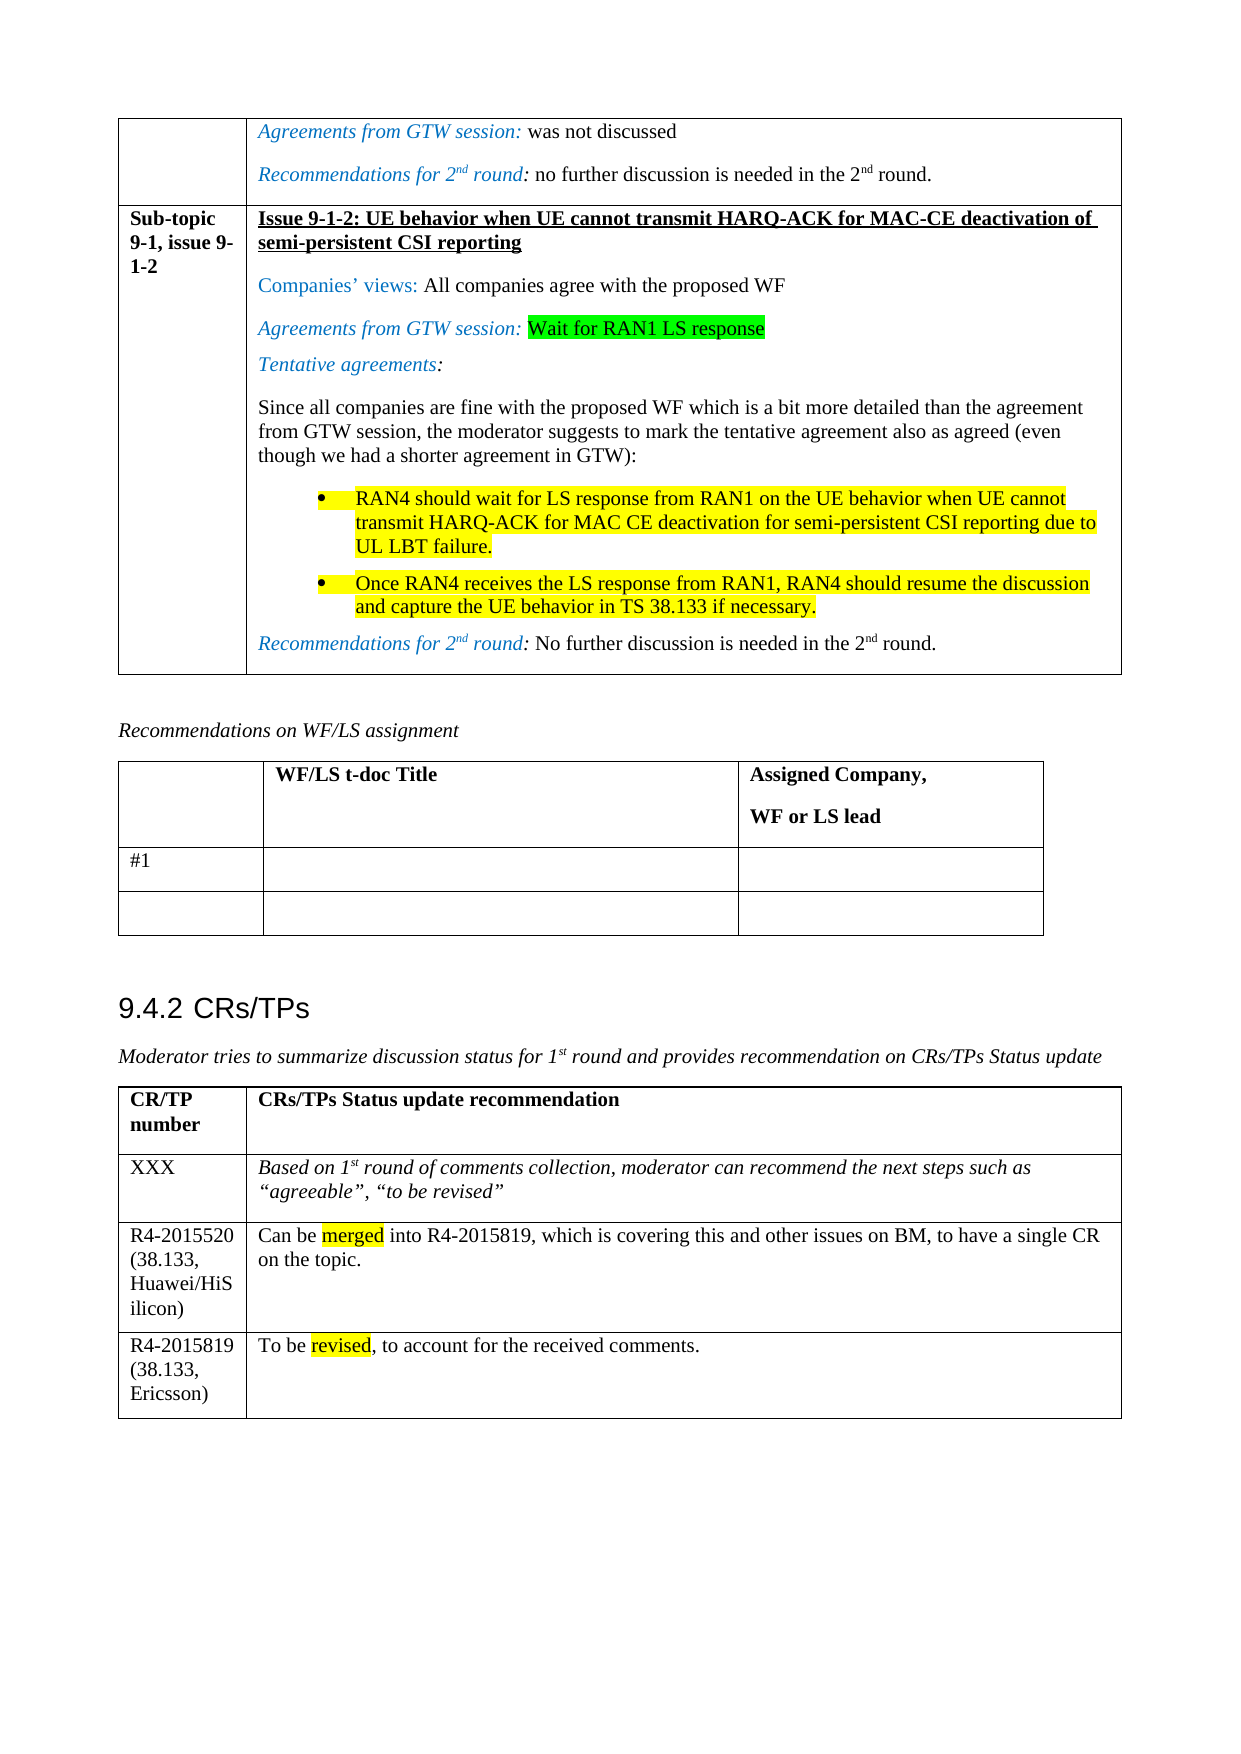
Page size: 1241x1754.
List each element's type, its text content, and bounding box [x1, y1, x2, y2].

table_cell Can be merged into R4-2015819, which is covering this and other issues on BM, to have a single CR on the topic. [247, 1223, 1121, 1332]
table_cell #1 [119, 848, 263, 891]
table_header CRs/TPs Status update recommendation [247, 1088, 1121, 1154]
table_cell Based on 1st round of comments collection, moderator can recommend the next steps such as “agreeable”, “to be revised” [247, 1155, 1121, 1222]
table_header WF/LS t-doc Title [264, 762, 738, 847]
text Recommendations on WF/LS assignment [118, 718, 1122, 742]
table_cell XXX [119, 1155, 246, 1222]
table_cell Sub-topic 9-1, issue 9-1-2 [119, 206, 246, 674]
table_cell R4-2015520 (38.133, Huawei/HiSilicon) [119, 1223, 246, 1332]
subtitle CRs/TPs [118, 991, 1122, 1025]
table_cell [264, 848, 738, 891]
table_header CR/TP number [119, 1088, 246, 1154]
table_header [119, 762, 263, 847]
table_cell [119, 119, 246, 205]
table_cell [264, 892, 738, 935]
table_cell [247, 119, 1121, 205]
table_cell Issue 9-1-2: UE behavior when UE cannot transmit HARQ-ACK for MAC-CE deactivation of semi-persistent CSI reporting Companies’ views: All companies agree with the proposed WF Agreements from GTW session: Wait for RAN1 LS response Tentative agreements: Since all companies are fine with the proposed WF which is a bit more detailed than the agreement from GTW session, the moderator suggests to mark the tentative agreement also as agreed (even though we had a shorter agreement in GTW): RAN4 should wait for LS response from RAN1 on the UE behavior when UE cannot transmit HARQ-ACK for MAC CE deactivation for semi-persistent CSI reporting due to UL LBT failure. Once RAN4 receives the LS response from RAN1, RAN4 should resume the discussion and capture the UE behavior in TS 38.133 if necessary. Recommendations for 2nd round: No further discussion is needed in the 2nd round. [247, 206, 1121, 674]
table_cell [739, 848, 1043, 891]
text Moderator tries to summarize discussion status for 1st round and provides recommendation on CRs/TPs Status update [118, 1043, 1122, 1068]
table_cell [739, 892, 1043, 935]
table_cell [119, 892, 263, 935]
table_cell To be revised, to account for the received comments. [247, 1333, 1121, 1418]
table_header Assigned Company, WF or LS lead [739, 762, 1043, 847]
table_cell R4-2015819 (38.133, Ericsson) [119, 1333, 246, 1418]
